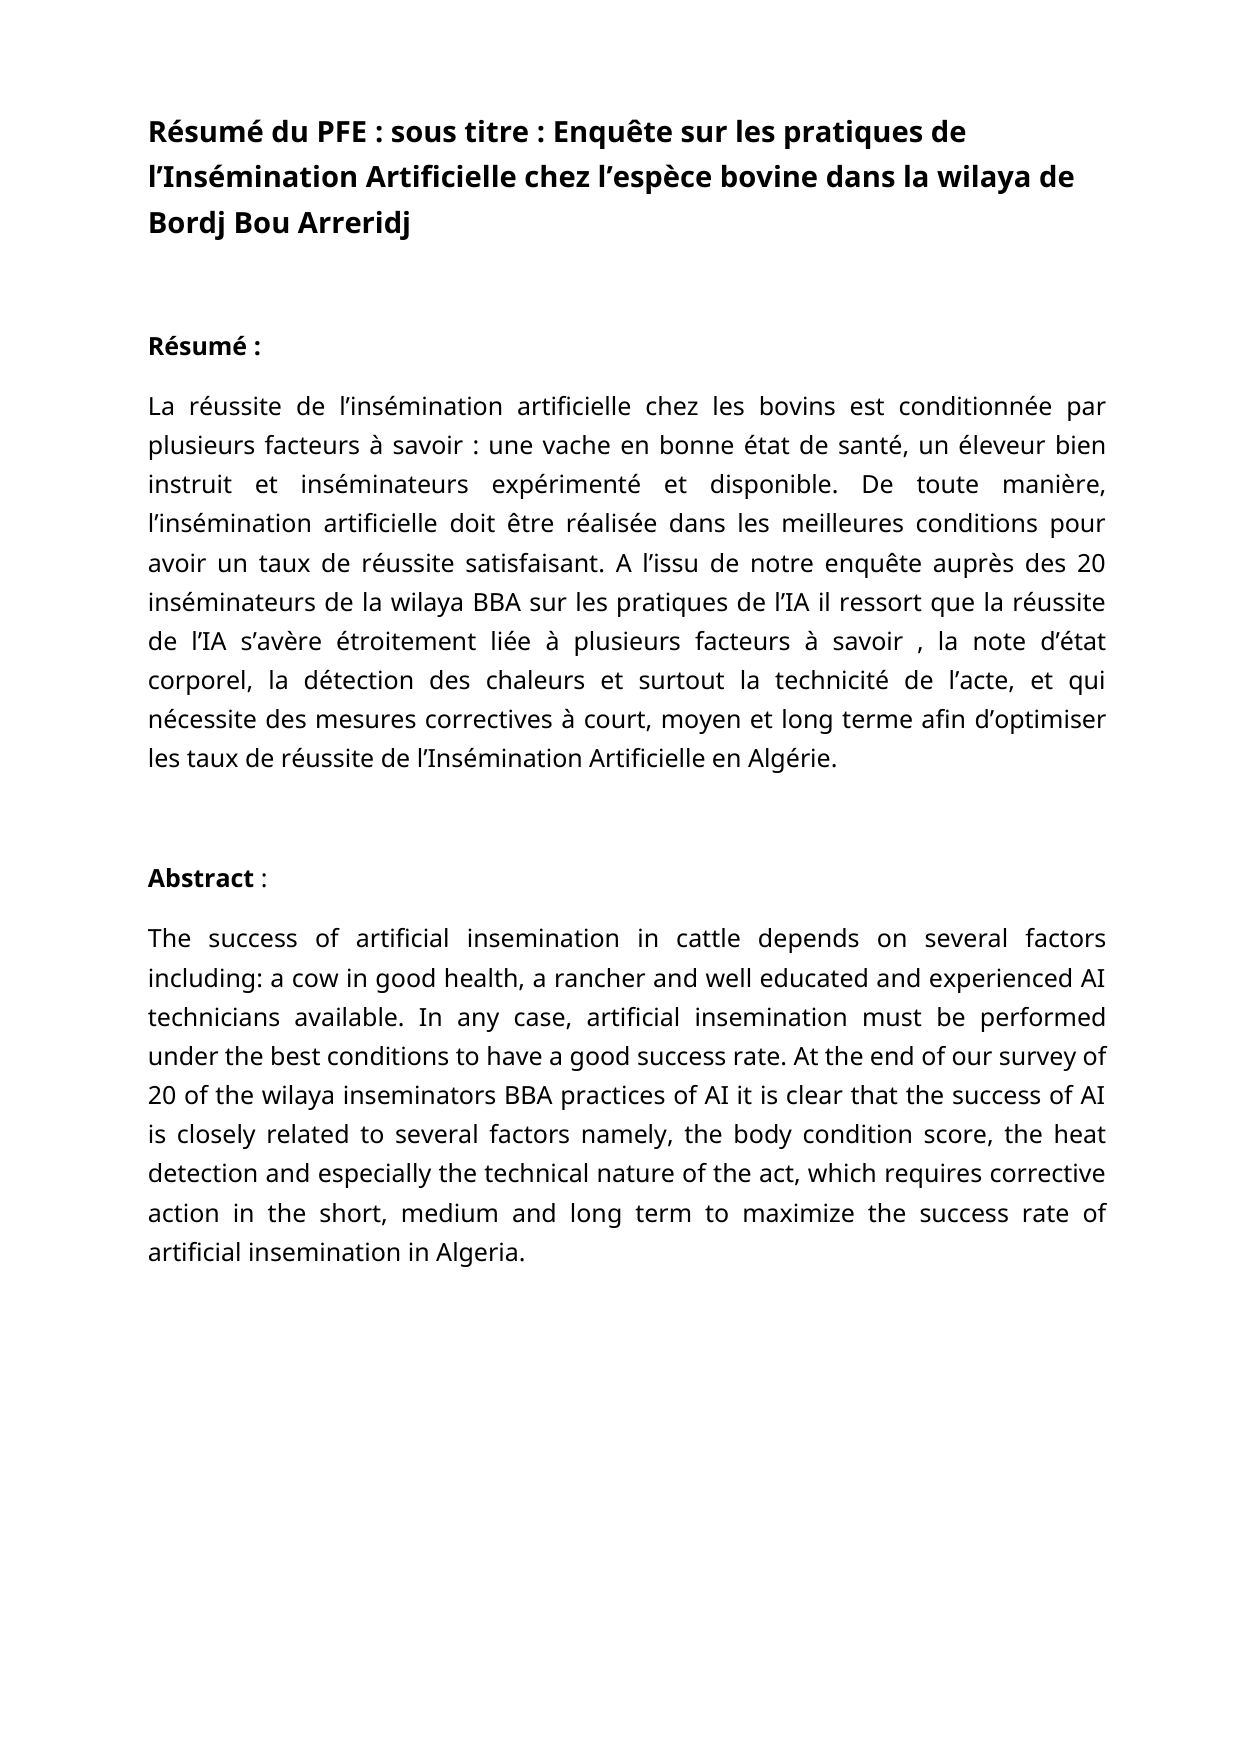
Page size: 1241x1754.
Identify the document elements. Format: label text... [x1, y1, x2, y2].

text Abstract : [148, 861, 1107, 895]
text Résumé du PFE : sous titre : Enquête sur les pratiques de l’Insémination Artificielle chez l’espèce bovine dans la wilaya de Bordj Bou Arreridj [148, 111, 1093, 242]
text La réussite de l’insémination artificielle chez les bovins est conditionnée par plusieurs facteurs à savoir : une vache en bonne état de santé, un éleveur bien instruit et inséminateurs expérimenté et disponible. De toute manière, l’insémination artificielle doit être réalisée dans les meilleures conditions pour avoir un taux de réussite satisfaisant. A l’issu de notre enquête auprès des 20 inséminateurs de la wilaya BBA sur les pratiques de l’IA il ressort que la réussite de l’IA s’avère étroitement liée à plusieurs facteurs à savoir , la note d’état corporel, la détection des chaleurs et surtout la technicité de l’acte, et qui nécessite des mesures correctives à court, moyen et long terme afin d’optimiser les taux de réussite de l’Insémination Artificielle en Algérie. [148, 388, 1107, 775]
text The success of artificial insemination in cattle depends on several factors including: a cow in good health, a rancher and well educated and experienced AI technicians available. In any case, artificial insemination must be performed under the best conditions to have a good success rate. At the end of our survey of 20 of the wilaya inseminators BBA practices of AI it is clear that the success of AI is closely related to several factors namely, the body condition score, the heat detection and especially the technical nature of the act, which requires corrective action in the short, medium and long term to maximize the success rate of artificial insemination in Algeria. [148, 921, 1107, 1268]
text Résumé : [148, 328, 1093, 363]
